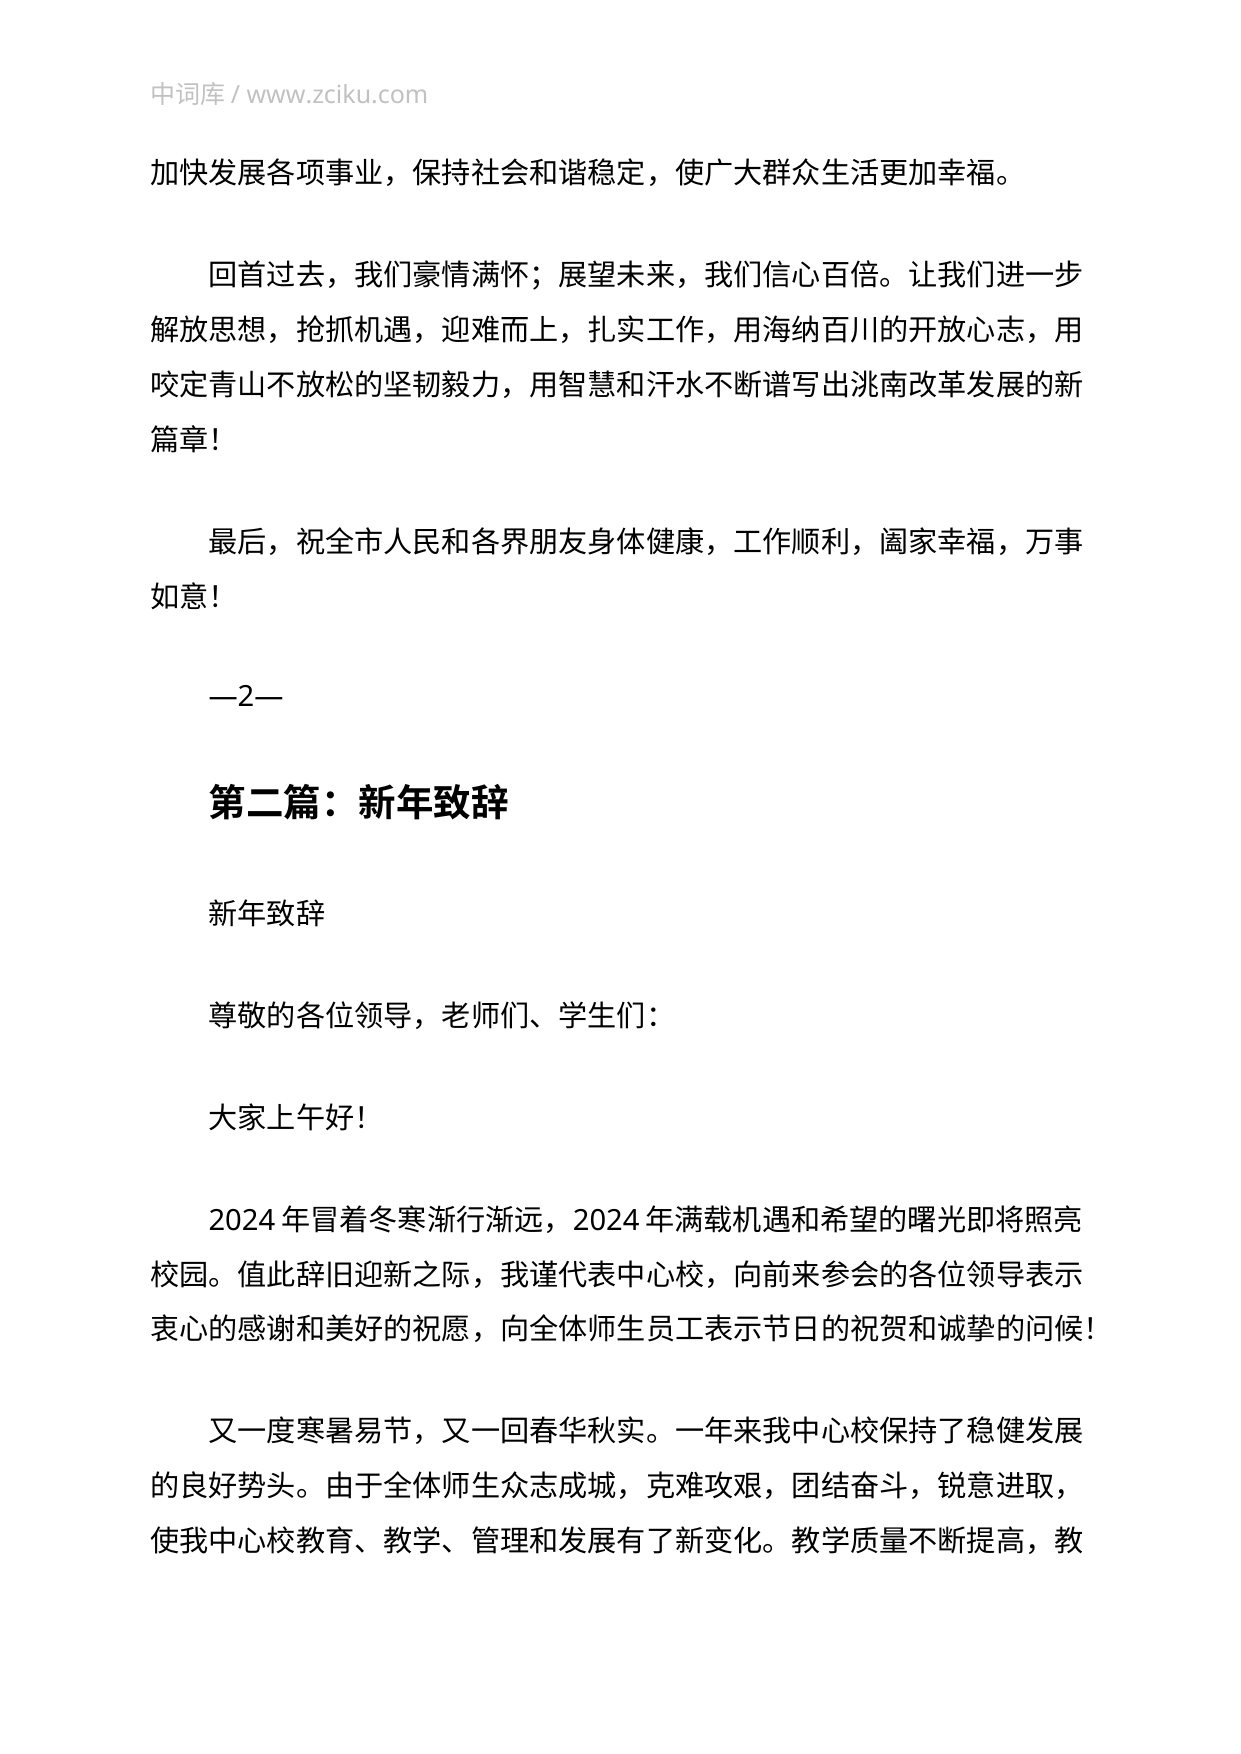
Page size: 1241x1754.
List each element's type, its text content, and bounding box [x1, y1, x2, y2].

text 2024年冒着冬寒渐行渐远，2024年满载机遇和希望的曙光即将照亮校园。值此辞旧迎新之际，我谨代表中心校，向前来参会的各位领导表示衷心的感谢和美好的祝愿，向全体师生员工表示节日的祝贺和诚挚的问候！ [150, 1196, 1090, 1348]
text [150, 150, 1090, 192]
text —2— [150, 675, 1090, 714]
text 最后，祝全市人民和各界朋友身体健康，工作顺利，阖家幸福，万事如意！ [150, 518, 1090, 615]
text 大家上午好！ [150, 1094, 1090, 1137]
text 回首过去，我们豪情满怀；展望未来，我们信心百倍。让我们进一步解放思想，抢抓机遇，迎难而上，扎实工作，用海纳百川的开放心志，用咬定青山不放松的坚韧毅力，用智慧和汗水不断谱写出洮南改革发展的新篇章！ [150, 252, 1090, 459]
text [150, 1408, 1090, 1560]
text 新年致辞 [150, 891, 1090, 933]
text 尊敬的各位领导，老师们、学生们： [150, 992, 1090, 1035]
text 第二篇：新年致辞 [150, 773, 1090, 828]
